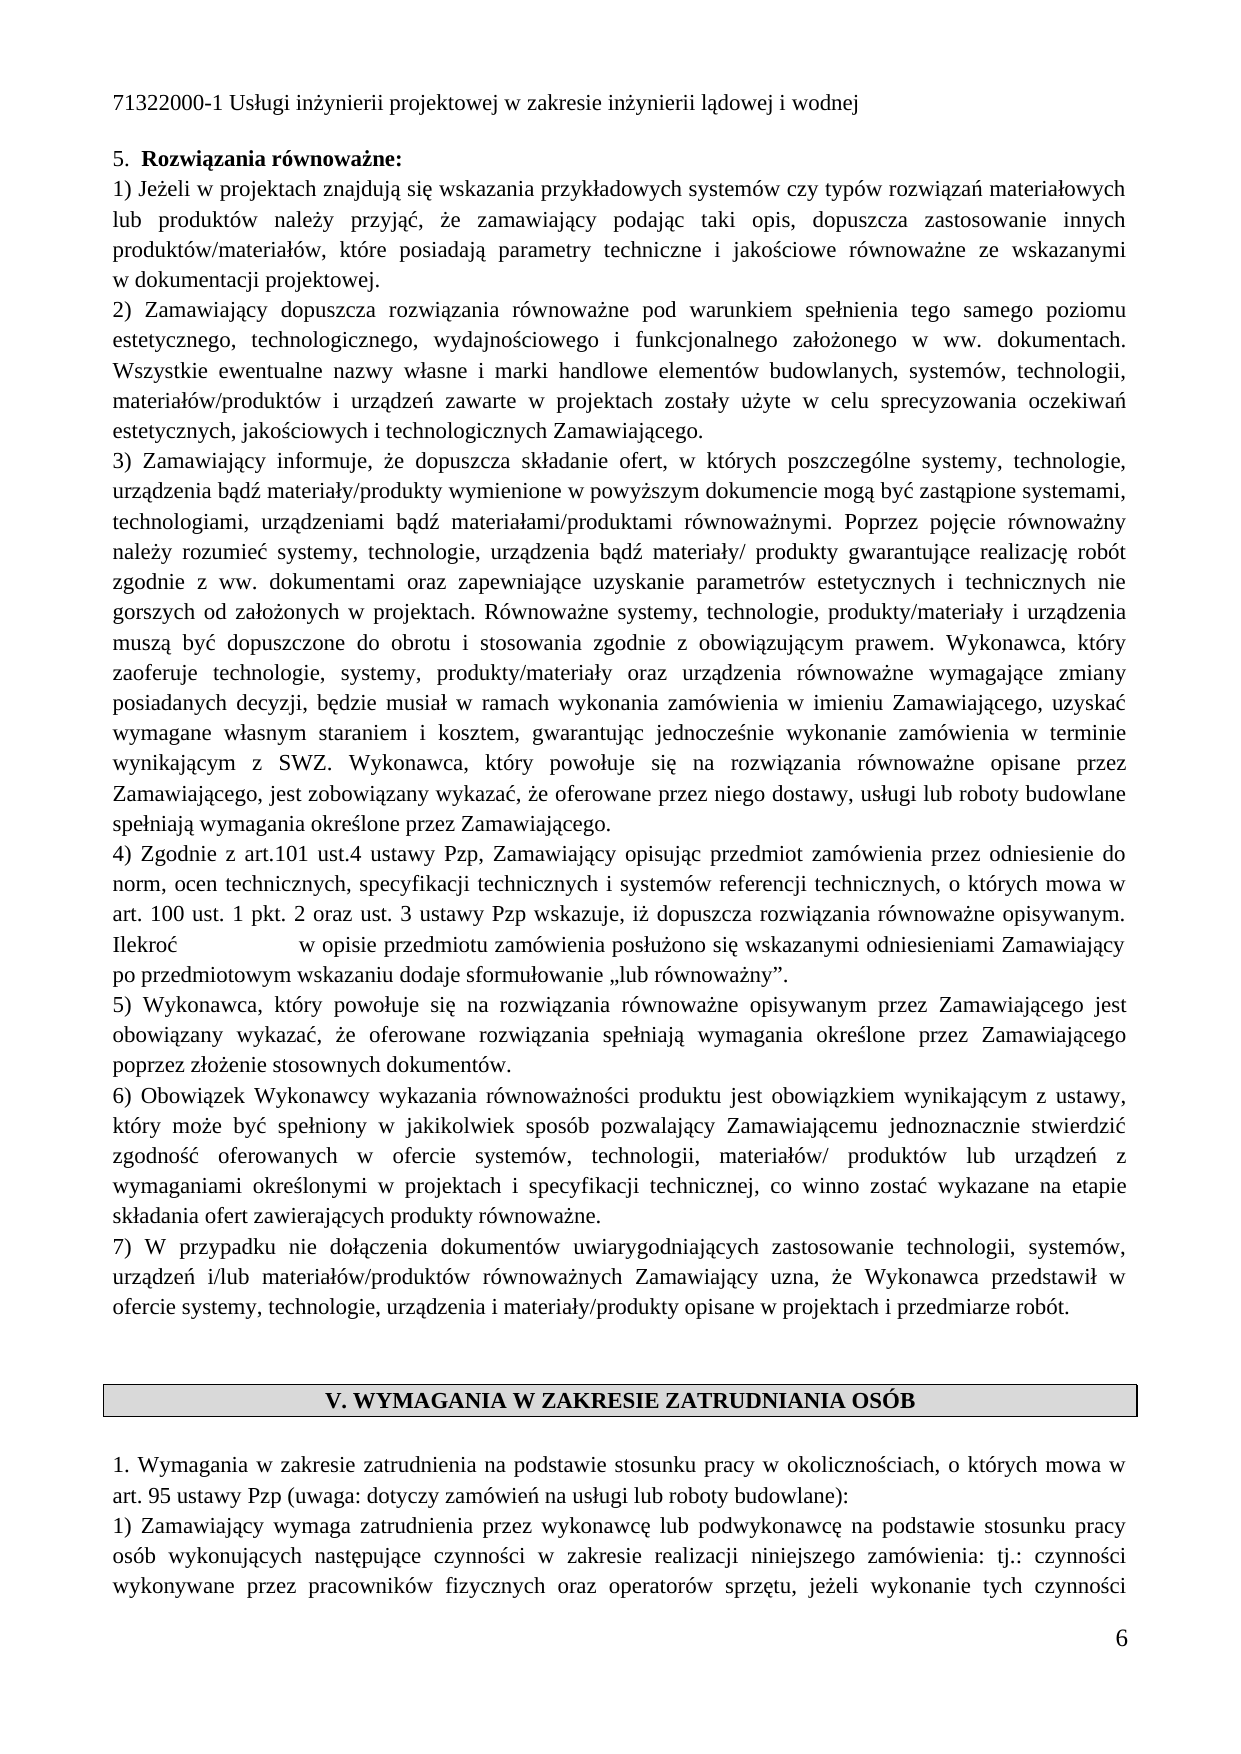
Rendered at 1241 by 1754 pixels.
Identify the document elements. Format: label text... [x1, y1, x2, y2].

text 5) Wykonawca, który powołuje się na rozwiązania równoważne opisywanym przez Zamawiającego jest obowiązany wykazać, że oferowane rozwiązania spełniają wymagania określone przez Zamawiającego poprzez złożenie stosownych dokumentów. [112, 991, 1128, 1078]
text 5. Rozwiązania równoważne: [112, 145, 1128, 172]
text 71322000-1 Usługi inżynierii projektowej w zakresie inżynierii lądowej i wodnej [112, 89, 1128, 115]
text 4) Zgodnie z art.101 ust.4 ustawy Pzp, Zamawiający opisując przedmiot zamówienia przez odniesienie do norm, ocen technicznych, specyfikacji technicznych i systemów referencji technicznych, o których mowa w art. 100 ust. 1 pkt. 2 oraz ust. 3 ustawy Pzp wskazuje, iż dopuszcza rozwiązania równoważne opisywanym. Ilekroć w opisie przedmiotu zamówienia posłużono się wskazanymi odniesieniami Zamawiający po przedmiotowym wskazaniu dodaje sformułowanie „lub równoważny”. [112, 840, 1128, 987]
text 1. Wymagania w zakresie zatrudnienia na podstawie stosunku pracy w okolicznościach, o których mowa w art. 95 ustawy Pzp (uwaga: dotyczy zamówień na usługi lub roboty budowlane): [112, 1451, 1128, 1508]
text 3) Zamawiający informuje, że dopuszcza składanie ofert, w których poszczególne systemy, technologie, urządzenia bądź materiały/produkty wymienione w powyższym dokumencie mogą być zastąpione systemami, technologiami, urządzeniami bądź materiałami/produktami równoważnymi. Poprzez pojęcie równoważny należy rozumieć systemy, technologie, urządzenia bądź materiały/ produkty gwarantujące realizację robót zgodnie z ww. dokumentami oraz zapewniające uzyskanie parametrów estetycznych i technicznych nie gorszych od założonych w projektach. Równoważne systemy, technologie, produkty/materiały i urządzenia muszą być dopuszczone do obrotu i stosowania zgodnie z obowiązującym prawem. Wykonawca, który zaoferuje technologie, systemy, produkty/materiały oraz urządzenia równoważne wymagające zmiany posiadanych decyzji, będzie musiał w ramach wykonania zamówienia w imieniu Zamawiającego, uzyskać wymagane własnym staraniem i kosztem, gwarantując jednocześnie wykonanie zamówienia w terminie wynikającym z SWZ. Wykonawca, który powołuje się na rozwiązania równoważne opisane przez Zamawiającego, jest zobowiązany wykazać, że oferowane przez niego dostawy, usługi lub roboty budowlane spełniają wymagania określone przez Zamawiającego. [112, 447, 1128, 836]
text 1) Jeżeli w projektach znajdują się wskazania przykładowych systemów czy typów rozwiązań materiałowych lub produktów należy przyjąć, że zamawiający podając taki opis, dopuszcza zastosowanie innych produktów/materiałów, które posiadają parametry techniczne i jakościowe równoważne ze wskazanymi w dokumentacji projektowej. [112, 175, 1128, 292]
text 7) W przypadku nie dołączenia dokumentów uwiarygodniających zastosowanie technologii, systemów, urządzeń i/lub materiałów/produktów równoważnych Zamawiający uzna, że Wykonawca przedstawił w ofercie systemy, technologie, urządzenia i materiały/produkty opisane w projektach i przedmiarze robót. [112, 1233, 1128, 1319]
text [112, 1512, 1128, 1599]
text 2) Zamawiający dopuszcza rozwiązania równoważne pod warunkiem spełnienia tego samego poziomu estetycznego, technologicznego, wydajnościowego i funkcjonalnego założonego w ww. dokumentach. Wszystkie ewentualne nazwy własne i marki handlowe elementów budowlanych, systemów, technologii, materiałów/produktów i urządzeń zawarte w projektach zostały użyte w celu sprecyzowania oczekiwań estetycznych, jakościowych i technologicznych Zamawiającego. [112, 296, 1128, 443]
text V. WYMAGANIA W ZAKRESIE ZATRUDNIANIA OSÓB [104, 1385, 1136, 1416]
text 6) Obowiązek Wykonawcy wykazania równoważności produktu jest obowiązkiem wynikającym z ustawy, który może być spełniony w jakikolwiek sposób pozwalający Zamawiającemu jednoznacznie stwierdzić zgodność oferowanych w ofercie systemów, technologii, materiałów/ produktów lub urządzeń z wymaganiami określonymi w projektach i specyfikacji technicznej, co winno zostać wykazane na etapie składania ofert zawierających produkty równoważne. [112, 1082, 1128, 1229]
